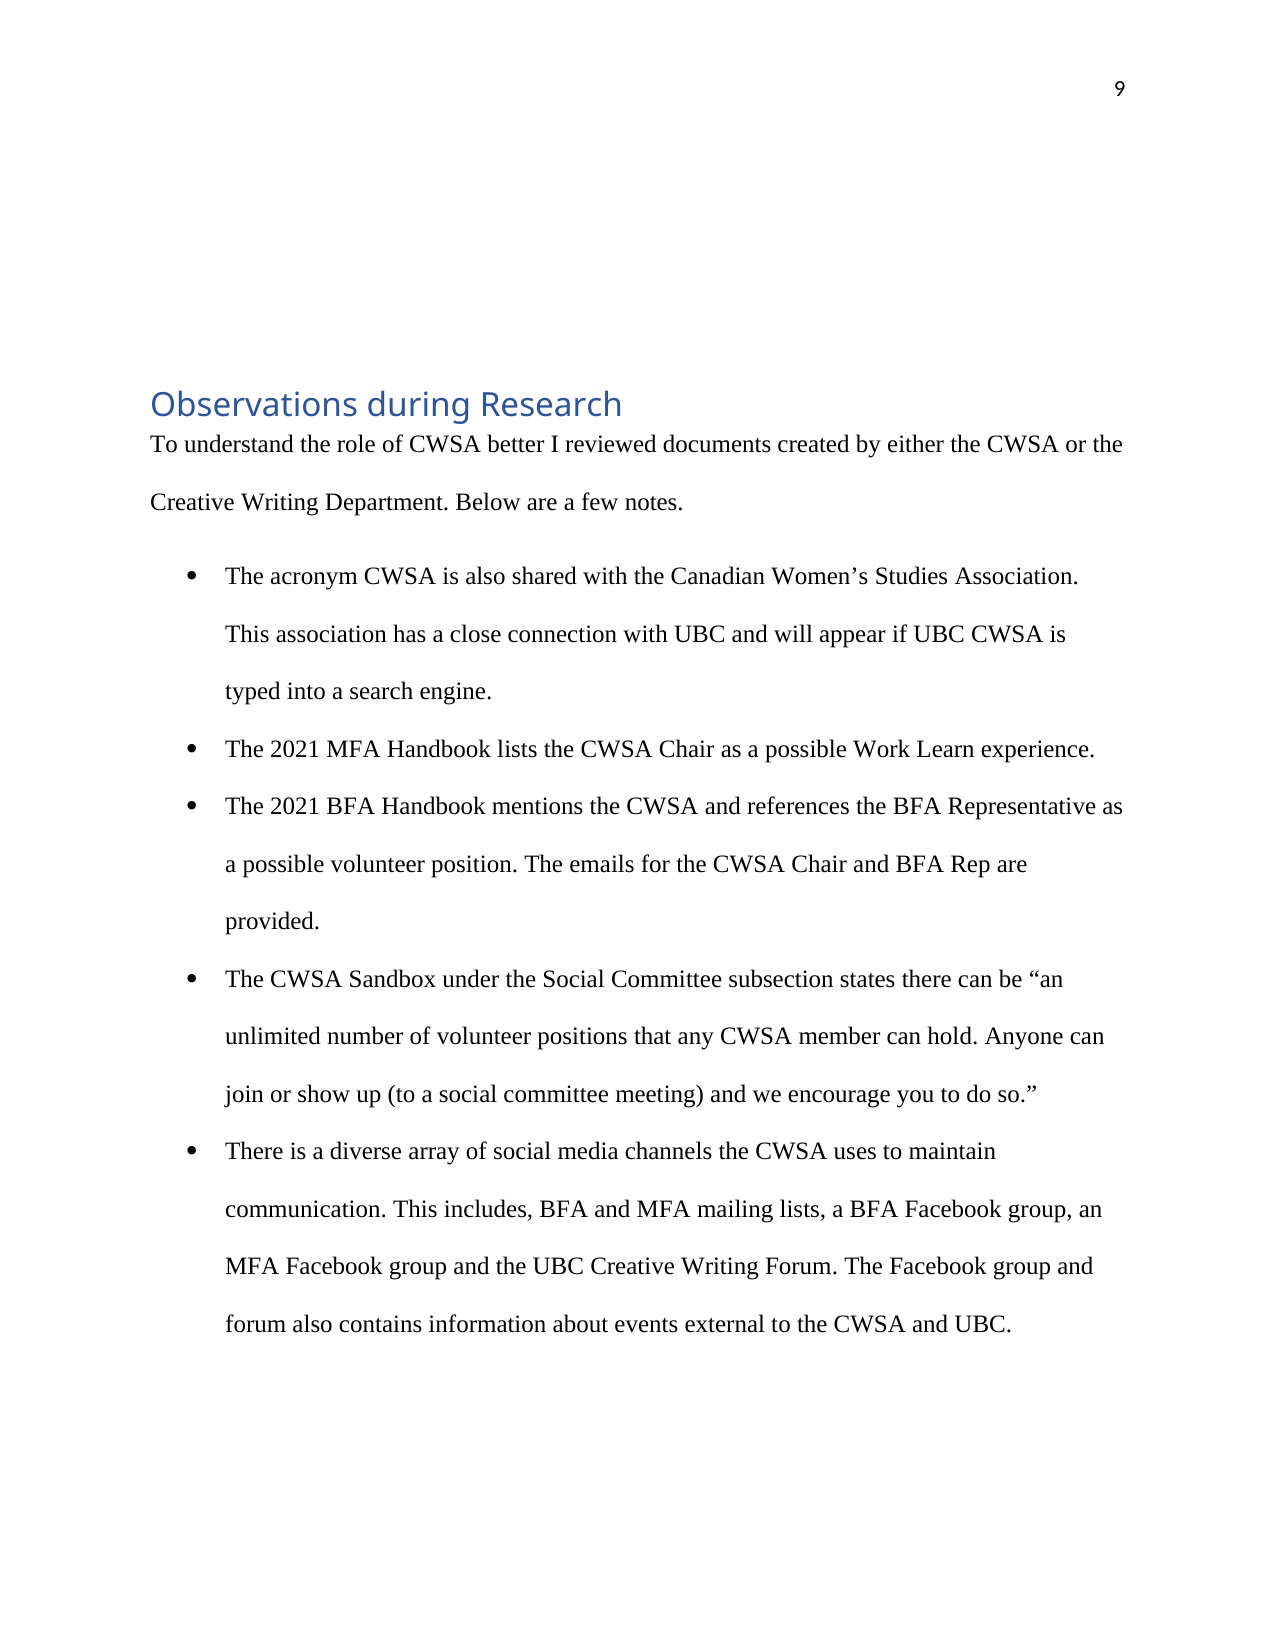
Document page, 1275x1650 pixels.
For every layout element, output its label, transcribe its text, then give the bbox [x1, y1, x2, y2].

subtitle Observations during Research [150, 381, 1125, 426]
list The CWSA Sandbox under the Social Committee subsection states there can be “an unlimited number of volunteer positions that any CWSA member can hold. Anyone can join or show up (to a social committee meeting) and we encourage you to do so.” [187, 964, 1125, 1107]
list There is a diverse array of social media channels the CWSA uses to maintain communication. This includes, BFA and MFA mailing lists, a BFA Facebook group, an MFA Facebook group and the UBC Creative Writing Forum. The Facebook group and forum also contains information about events external to the CWSA and UBC. [187, 1136, 1125, 1337]
text To understand the role of CWSA better I reviewed documents created by either the CWSA or the Creative Writing Department. Below are a few notes. [150, 429, 1125, 516]
list The 2021 MFA Handbook lists the CWSA Chair as a possible Work Learn experience. [187, 734, 1125, 762]
list The acronym CWSA is also shared with the Canadian Women’s Studies Association. This association has a close connection with UBC and will appear if UBC CWSA is typed into a search engine. [187, 561, 1125, 705]
list The 2021 BFA Handbook mentions the CWSA and references the BFA Representative as a possible volunteer position. The emails for the CWSA Chair and BFA Rep are provided. [187, 791, 1125, 935]
